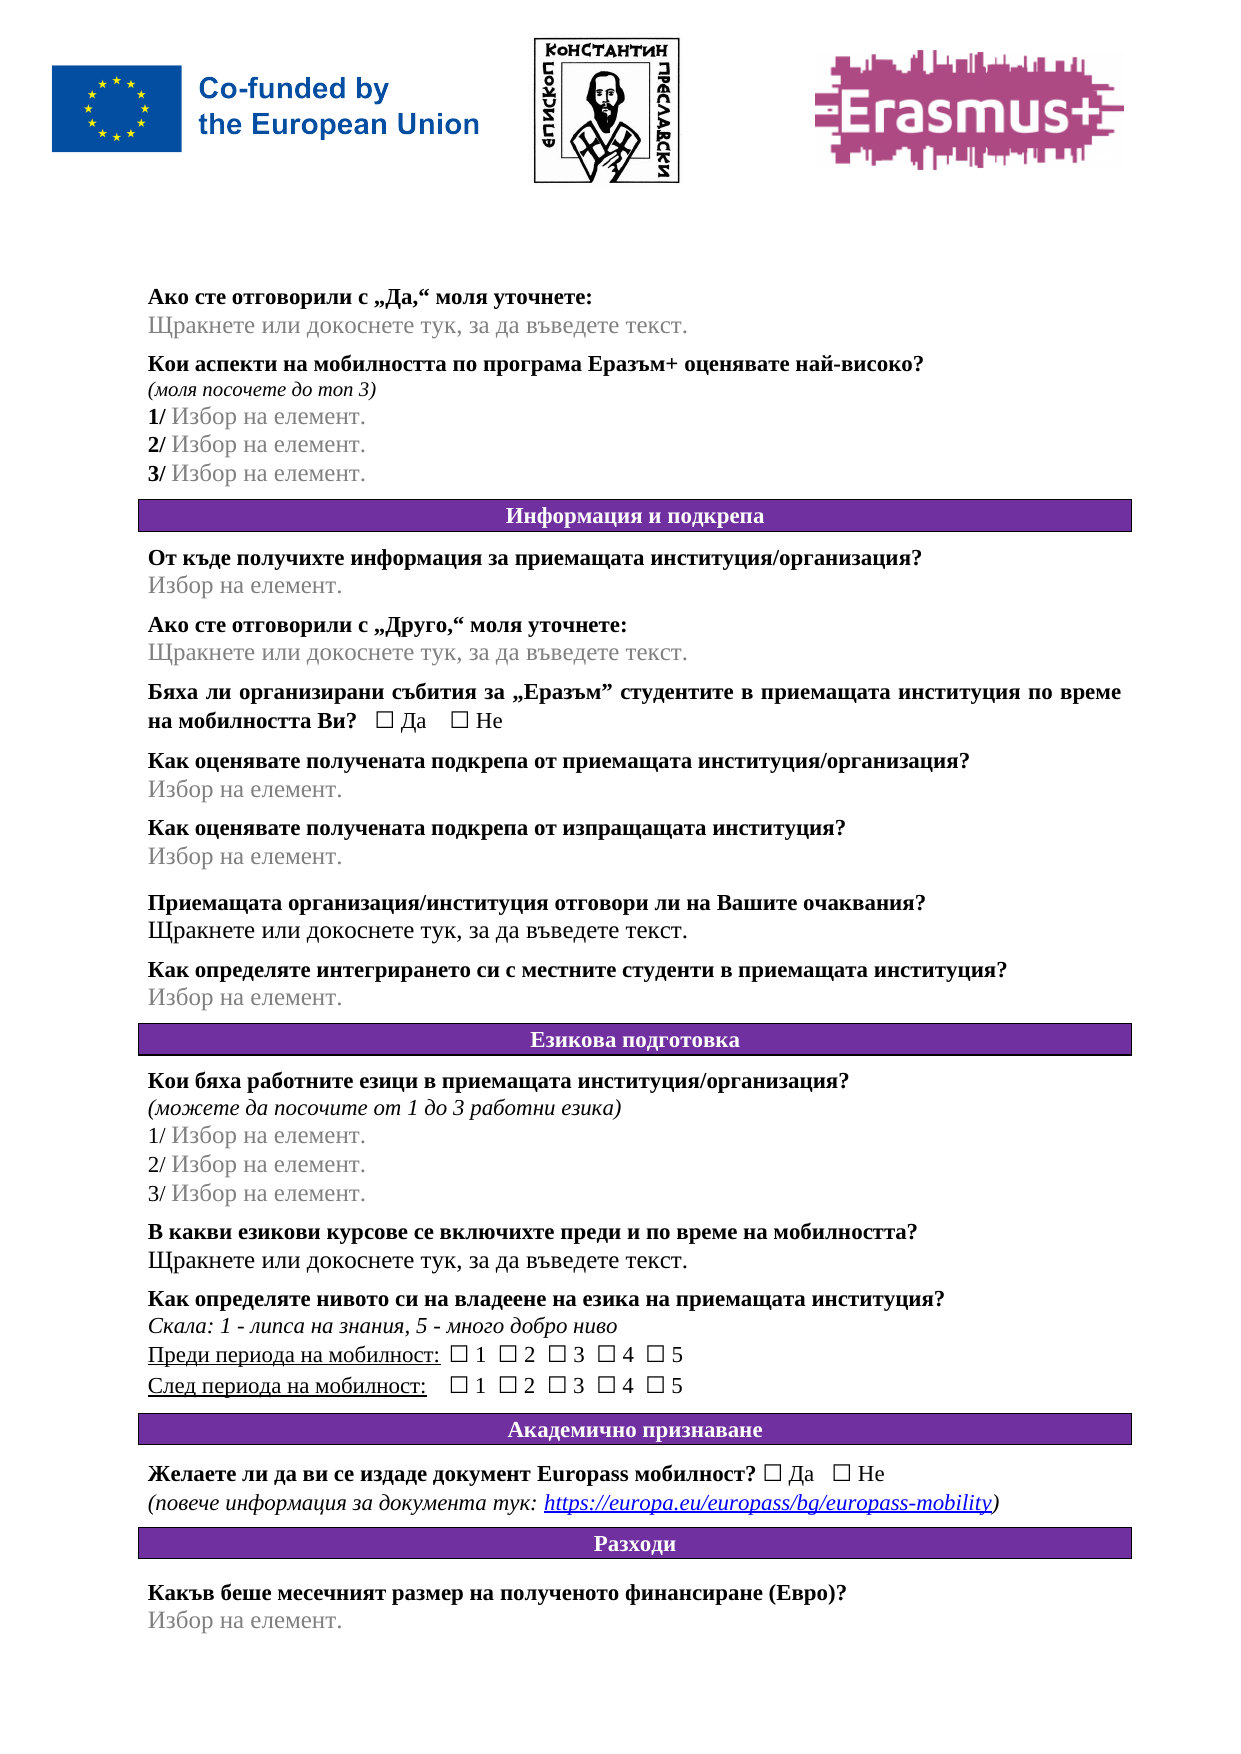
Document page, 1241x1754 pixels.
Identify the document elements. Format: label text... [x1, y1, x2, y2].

text 2/ [148, 429, 1122, 458]
text Кои аспекти на мобилността по програма Еразъм+ оценявате най-високо? [148, 350, 1122, 377]
picture [46, 60, 512, 158]
text 1/ [148, 401, 1122, 429]
text (повече информация за документа тук: https://europa.eu/europass/bg/europass-mobility) [148, 1488, 1122, 1515]
text От къде получихте информация за приемащата институция/организация? [148, 544, 1122, 570]
text (можете да посочите от 1 до 3 работни езика) [148, 1094, 1122, 1120]
text 3/ [148, 458, 1122, 487]
picture [815, 50, 1124, 170]
text Ако сте отговорили с „Друго,“ моля уточнете: [148, 611, 1122, 637]
text (моля посочете до топ 3) [148, 377, 1122, 401]
text Разходи [139, 1528, 1131, 1558]
text Приемащата организация/институция отговори ли на Вашите очаквания? [148, 889, 1122, 915]
text Ако сте отговорили с „Да,“ моля уточнете: [148, 283, 1122, 310]
text Как оценявате получената подкрепа от приемащата институция/организация? [148, 747, 1122, 774]
text Кои бяха работните езици в приемащата институция/организация? [148, 1067, 1122, 1094]
picture [528, 33, 683, 186]
text В какви езикови курсове се включихте преди и по време на мобилността? [148, 1218, 1122, 1245]
text След периода на мобилност: 1 2 3 4 5 [148, 1369, 1122, 1401]
text Как определяте интегрирането си с местните студенти в приемащата институция? [148, 956, 1122, 982]
text Езикова подготовка [139, 1024, 1131, 1054]
text Информация и подкрепа [139, 500, 1131, 531]
text 2/ [148, 1149, 1122, 1178]
text Какъв беше месечният размер на полученото финансиране (Евро)? [148, 1579, 1122, 1605]
text Как оценявате получената подкрепа от изпращащата институция? [148, 814, 1122, 841]
text 3/ [148, 1178, 1122, 1206]
text Бяха ли организирани събития за „Еразъм” студентите в приемащата институция по време на мобилността Ви? Да Не [148, 678, 1122, 735]
text Академично признаване [139, 1414, 1131, 1444]
text Преди периода на мобилност: 1 2 3 4 5 [148, 1338, 1122, 1369]
text Скала: 1 - липса на знания, 5 - много добро ниво [148, 1312, 1122, 1338]
text 1/ [148, 1120, 1122, 1149]
text Желаете ли да ви се издаде документ Europass мобилност? Да Не [148, 1457, 1122, 1488]
text Как определяте нивото си на владеене на езика на приемащата институция? [148, 1286, 1122, 1312]
